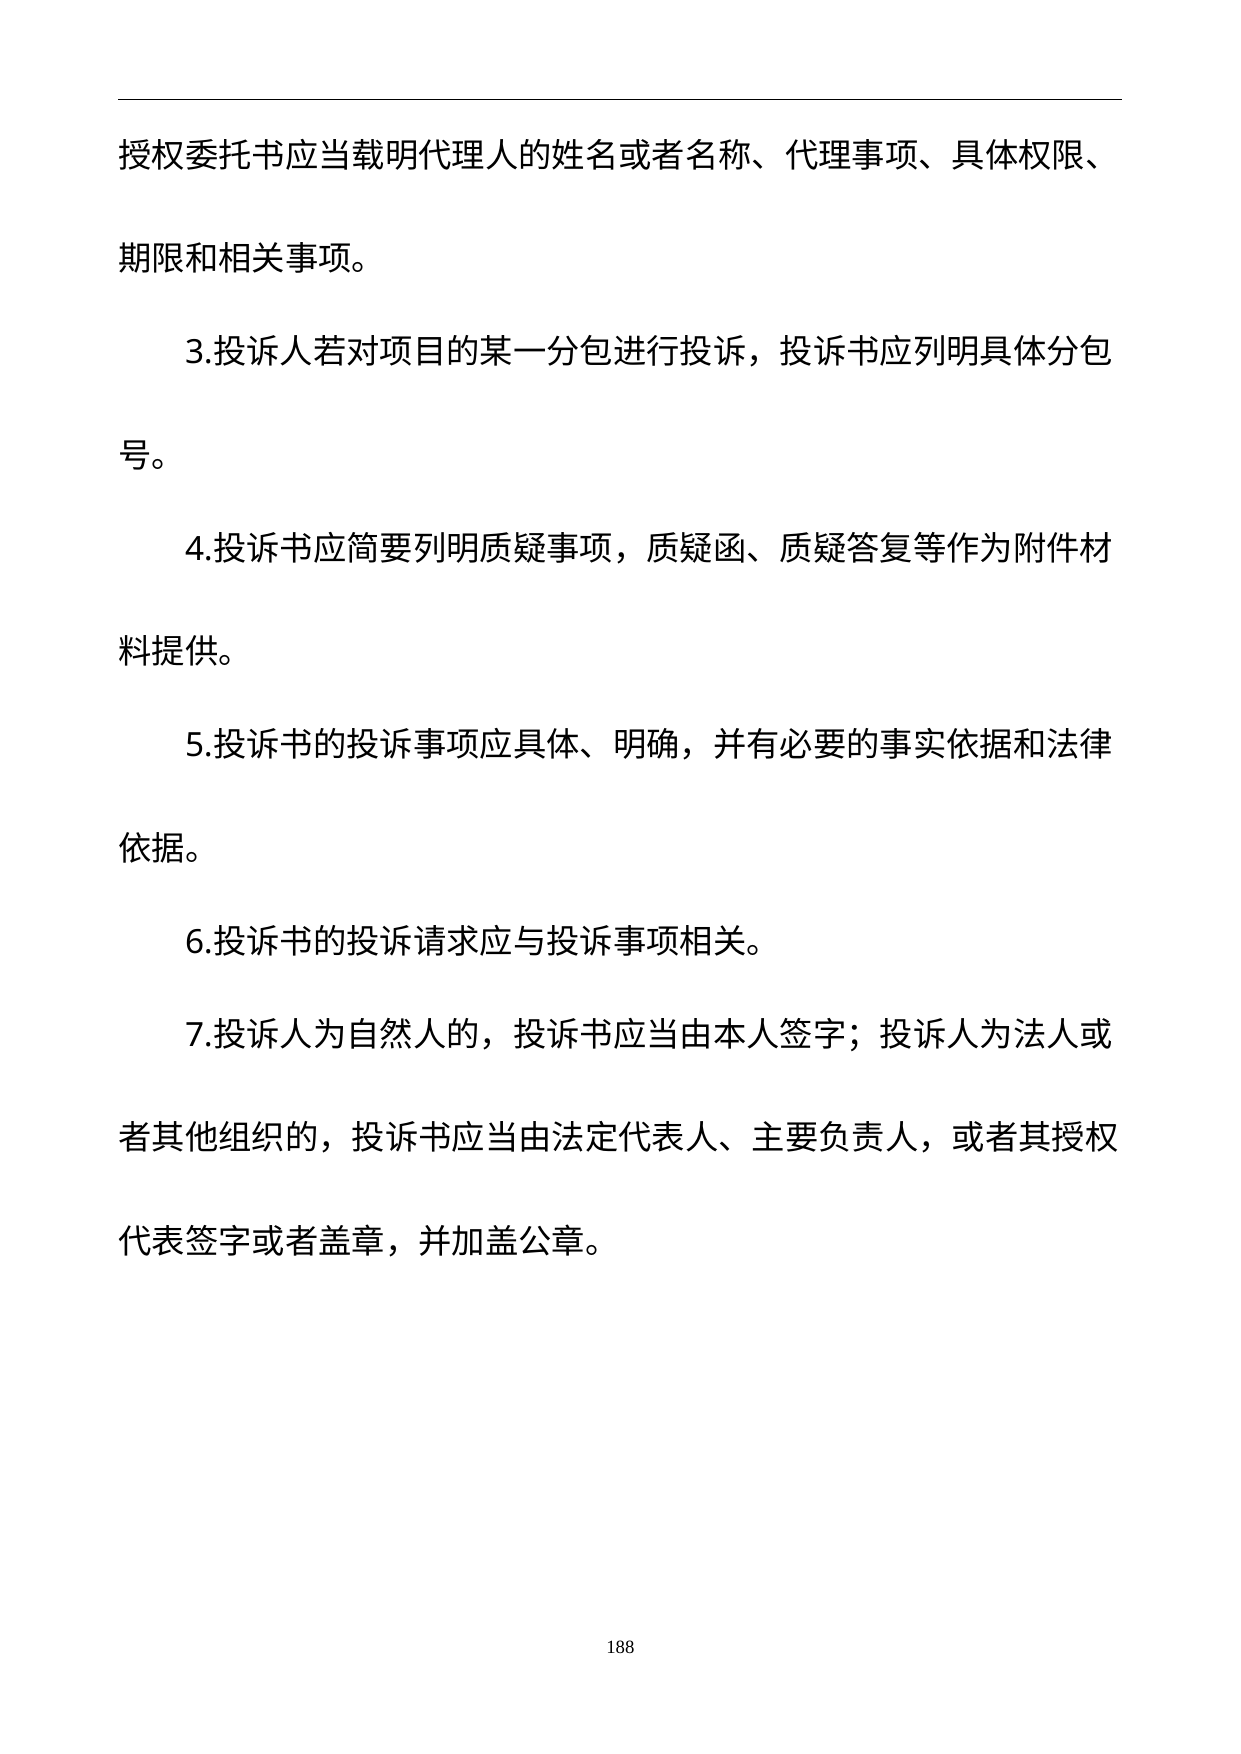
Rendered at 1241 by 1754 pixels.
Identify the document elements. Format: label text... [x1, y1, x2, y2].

text 7.投诉人为自然人的，投诉书应当由本人签字；投诉人为法人或者其他组织的，投诉书应当由法定代表人、主要负责人，或者其授权代表签字或者盖章，并加盖公章。 [118, 997, 1122, 1273]
text 6.投诉书的投诉请求应与投诉事项相关。 [118, 904, 1122, 973]
text 4.投诉书应简要列明质疑事项，质疑函、质疑答复等作为附件材料提供。 [118, 511, 1122, 684]
text 5.投诉书的投诉事项应具体、明确，并有必要的事实依据和法律依据。 [118, 708, 1122, 880]
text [118, 118, 1122, 291]
text 3.投诉人若对项目的某一分包进行投诉，投诉书应列明具体分包号。 [118, 315, 1122, 487]
